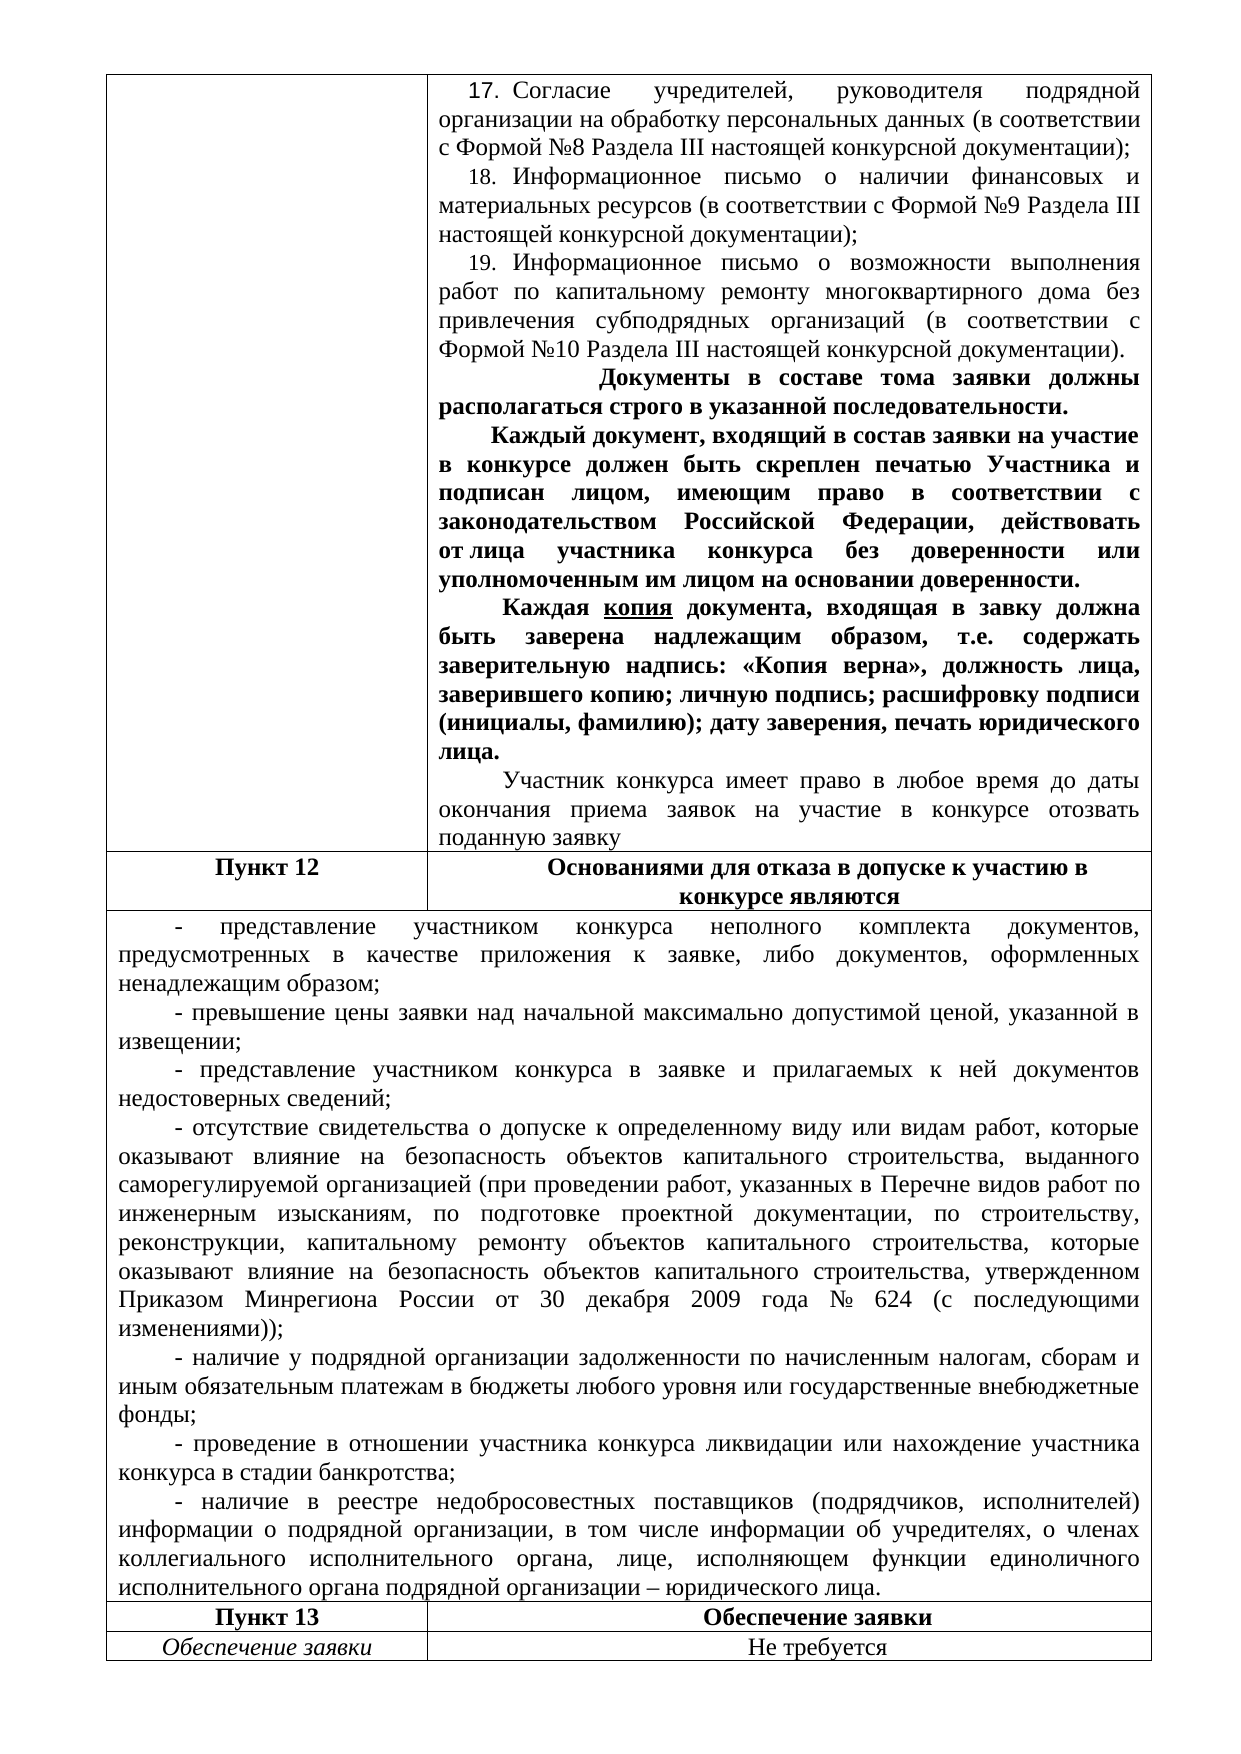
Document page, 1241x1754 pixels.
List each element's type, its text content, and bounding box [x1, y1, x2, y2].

table_cell Обеспечение заявки [428, 1602, 1151, 1631]
table_cell Пункт 12 [107, 852, 427, 910]
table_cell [107, 75, 427, 851]
table_cell - представление участником конкурса неполного комплекта документов, предусмотренных в качестве приложения к заявке, либо документов, оформленных ненадлежащим образом; - превышение цены заявки над начальной максимально допустимой ценой, указанной в извещении; - представление участником конкурса в заявке и прилагаемых к ней документов недостоверных сведений; - отсутствие свидетельства о допуске к определенному виду или видам работ, которые оказывают влияние на безопасность объектов капитального строительства, выданного саморегулируемой организацией (при проведении работ, указанных в Перечне видов работ по инженерным изысканиям, по подготовке проектной документации, по строительству, реконструкции, капитальному ремонту объектов капитального строительства, которые оказывают влияние на безопасность объектов капитального строительства, утвержденном Приказом Минрегиона России от 30 декабря 2009 года № 624 (с последующими изменениями)); - наличие у подрядной организации задолженности по начисленным налогам, сборам и иным обязательным платежам в бюджеты любого уровня или государственные внебюджетные фонды; - проведение в отношении участника конкурса ликвидации или нахождение участника конкурса в стадии банкротства; - наличие в реестре недобросовестных поставщиков (подрядчиков, исполнителей) информации о подрядной организации, в том числе информации об учредителях, о членах коллегиального исполнительного органа, лице, исполняющем функции единоличного исполнительного органа подрядной организации – юридического лица. [107, 911, 1151, 1601]
table_cell Основаниями для отказа в допуске к участию в конкурсе являются [428, 852, 1151, 910]
table_cell Не требуется [428, 1632, 1151, 1660]
table_cell Пункт 13 [107, 1602, 427, 1631]
table_cell Обеспечение заявки [107, 1632, 427, 1660]
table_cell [428, 75, 1151, 851]
